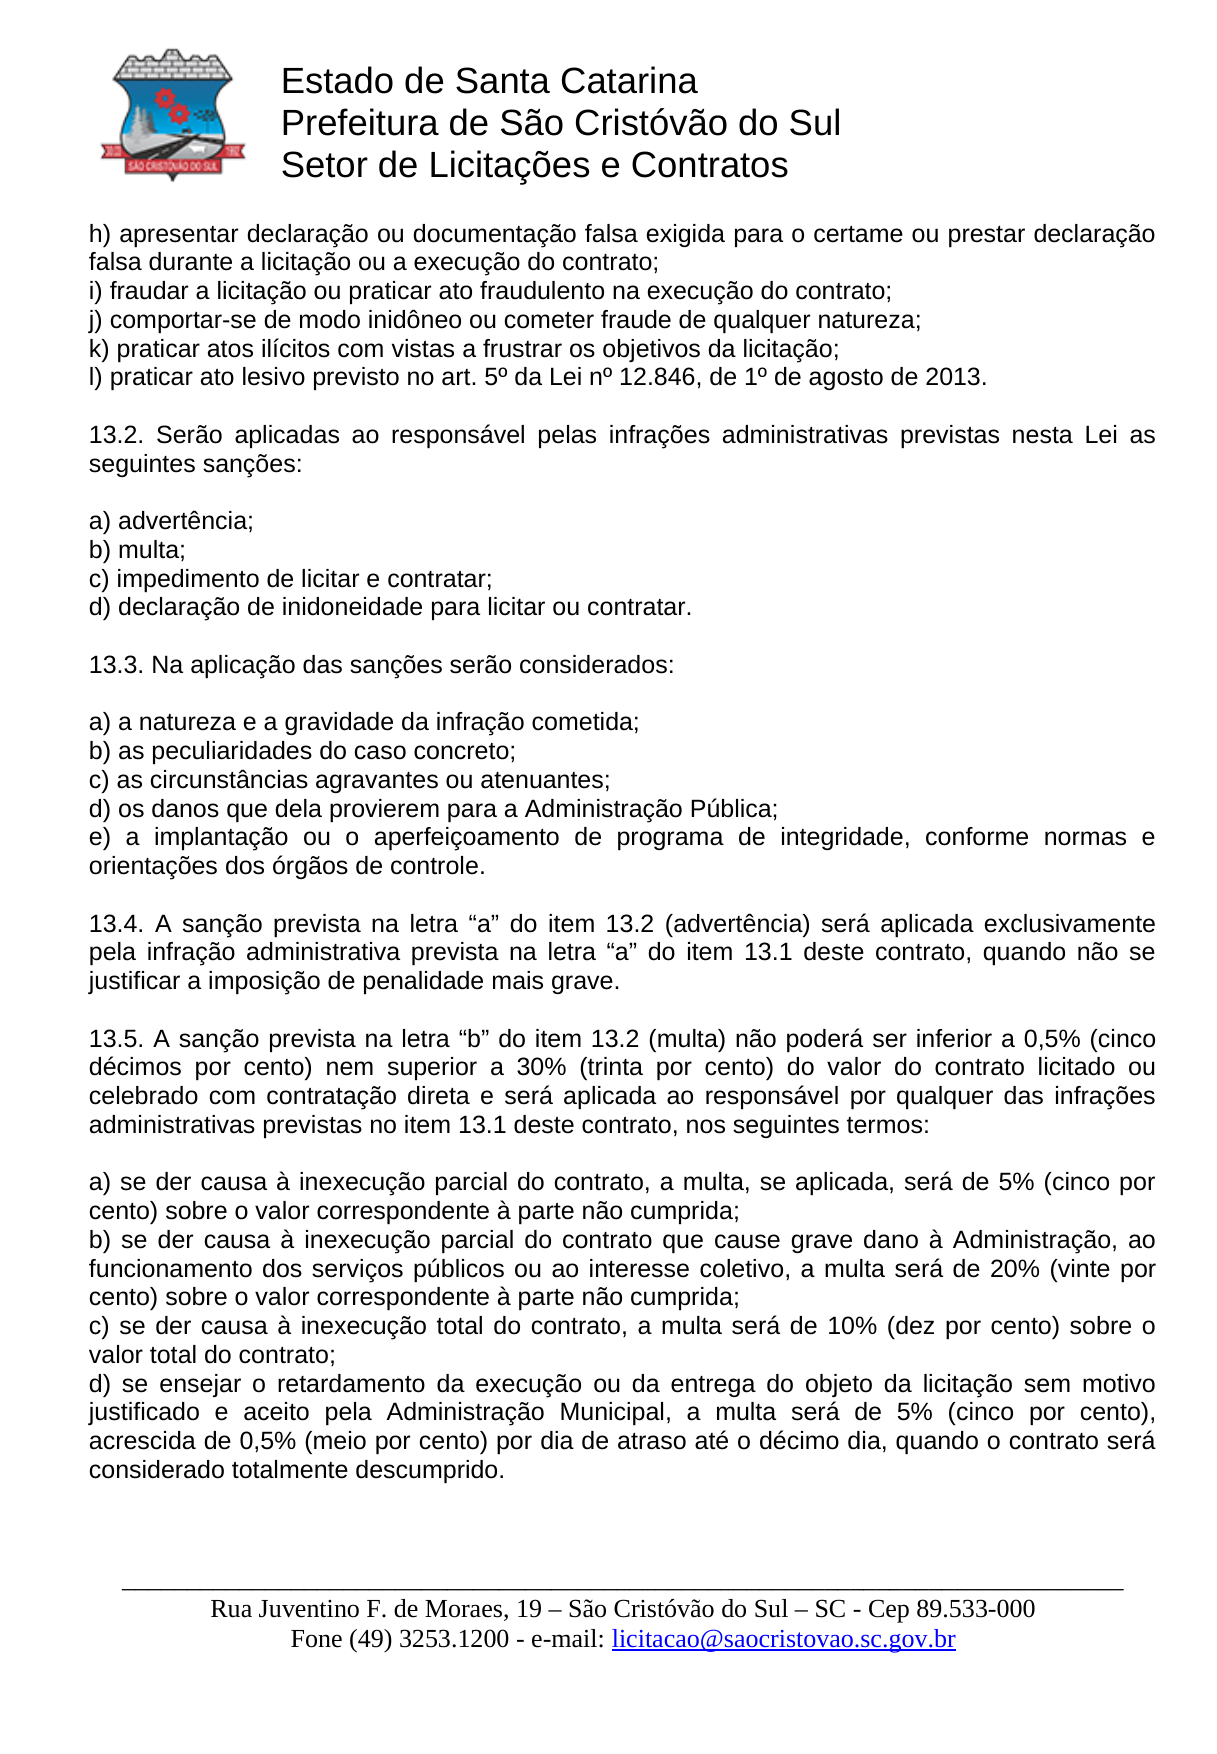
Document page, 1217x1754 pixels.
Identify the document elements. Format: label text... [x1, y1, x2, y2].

text b) se der causa à inexecução parcial do contrato que cause grave dano à Administração, ao funcionamento dos serviços públicos ou ao interesse coletivo, a multa será de 20% (vinte por cento) sobre o valor correspondente à parte não cumprida; [89, 1225, 1158, 1311]
text c) se der causa à inexecução total do contrato, a multa será de 10% (dez por cento) sobre o valor total do contrato; [89, 1311, 1158, 1368]
text 13.3. Na aplicação das sanções serão considerados: [89, 650, 1158, 678]
text k) praticar atos ilícitos com vistas a frustrar os objetivos da licitação; [89, 333, 1158, 362]
text j) comportar-se de modo inidôneo ou cometer fraude de qualquer natureza; [89, 305, 1158, 333]
text d) os danos que dela provierem para a Administração Pública; [89, 793, 1158, 822]
text a) advertência; [89, 506, 1158, 535]
text a) a natureza e a gravidade da infração cometida; [89, 707, 1158, 736]
text h) apresentar declaração ou documentação falsa exigida para o certame ou prestar declaração falsa durante a licitação ou a execução do contrato; [89, 218, 1158, 276]
text 13.5. A sanção prevista na letra “b” do item 13.2 (multa) não poderá ser inferior a 0,5% (cinco décimos por cento) nem superior a 30% (trinta por cento) do valor do contrato licitado ou celebrado com contratação direta e será aplicada ao responsável por qualquer das infrações administrativas previstas no item 13.1 deste contrato, nos seguintes termos: [89, 1023, 1158, 1138]
text c) impedimento de licitar e contratar; [89, 563, 1158, 592]
text a) se der causa à inexecução parcial do contrato, a multa, se aplicada, será de 5% (cinco por cento) sobre o valor correspondente à parte não cumprida; [89, 1167, 1158, 1225]
text b) as peculiaridades do caso concreto; [89, 736, 1158, 765]
text l) praticar ato lesivo previsto no art. 5º da Lei nº 12.846, de 1º de agosto de 2013. [89, 362, 1158, 391]
text d) se ensejar o retardamento da execução ou da entrega do objeto da licitação sem motivo justificado e aceito pela Administração Municipal, a multa será de 5% (cinco por cento), acrescida de 0,5% (meio por cento) por dia de atraso até o décimo dia, quando o contrato será considerado totalmente descumprido. [89, 1368, 1158, 1483]
picture [95, 37, 254, 196]
text 13.4. A sanção prevista na letra “a” do item 13.2 (advertência) será aplicada exclusivamente pela infração administrativa prevista na letra “a” do item 13.1 deste contrato, quando não se justificar a imposição de penalidade mais grave. [89, 908, 1158, 995]
text e) a implantação ou o aperfeiçoamento de programa de integridade, conforme normas e orientações dos órgãos de controle. [89, 822, 1158, 880]
text 13.2. Serão aplicadas ao responsável pelas infrações administrativas previstas nesta Lei as seguintes sanções: [89, 420, 1158, 477]
text b) multa; [89, 535, 1158, 563]
text i) fraudar a licitação ou praticar ato fraudulento na execução do contrato; [89, 276, 1158, 305]
text d) declaração de inidoneidade para licitar ou contratar. [89, 592, 1158, 621]
text c) as circunstâncias agravantes ou atenuantes; [89, 765, 1158, 793]
